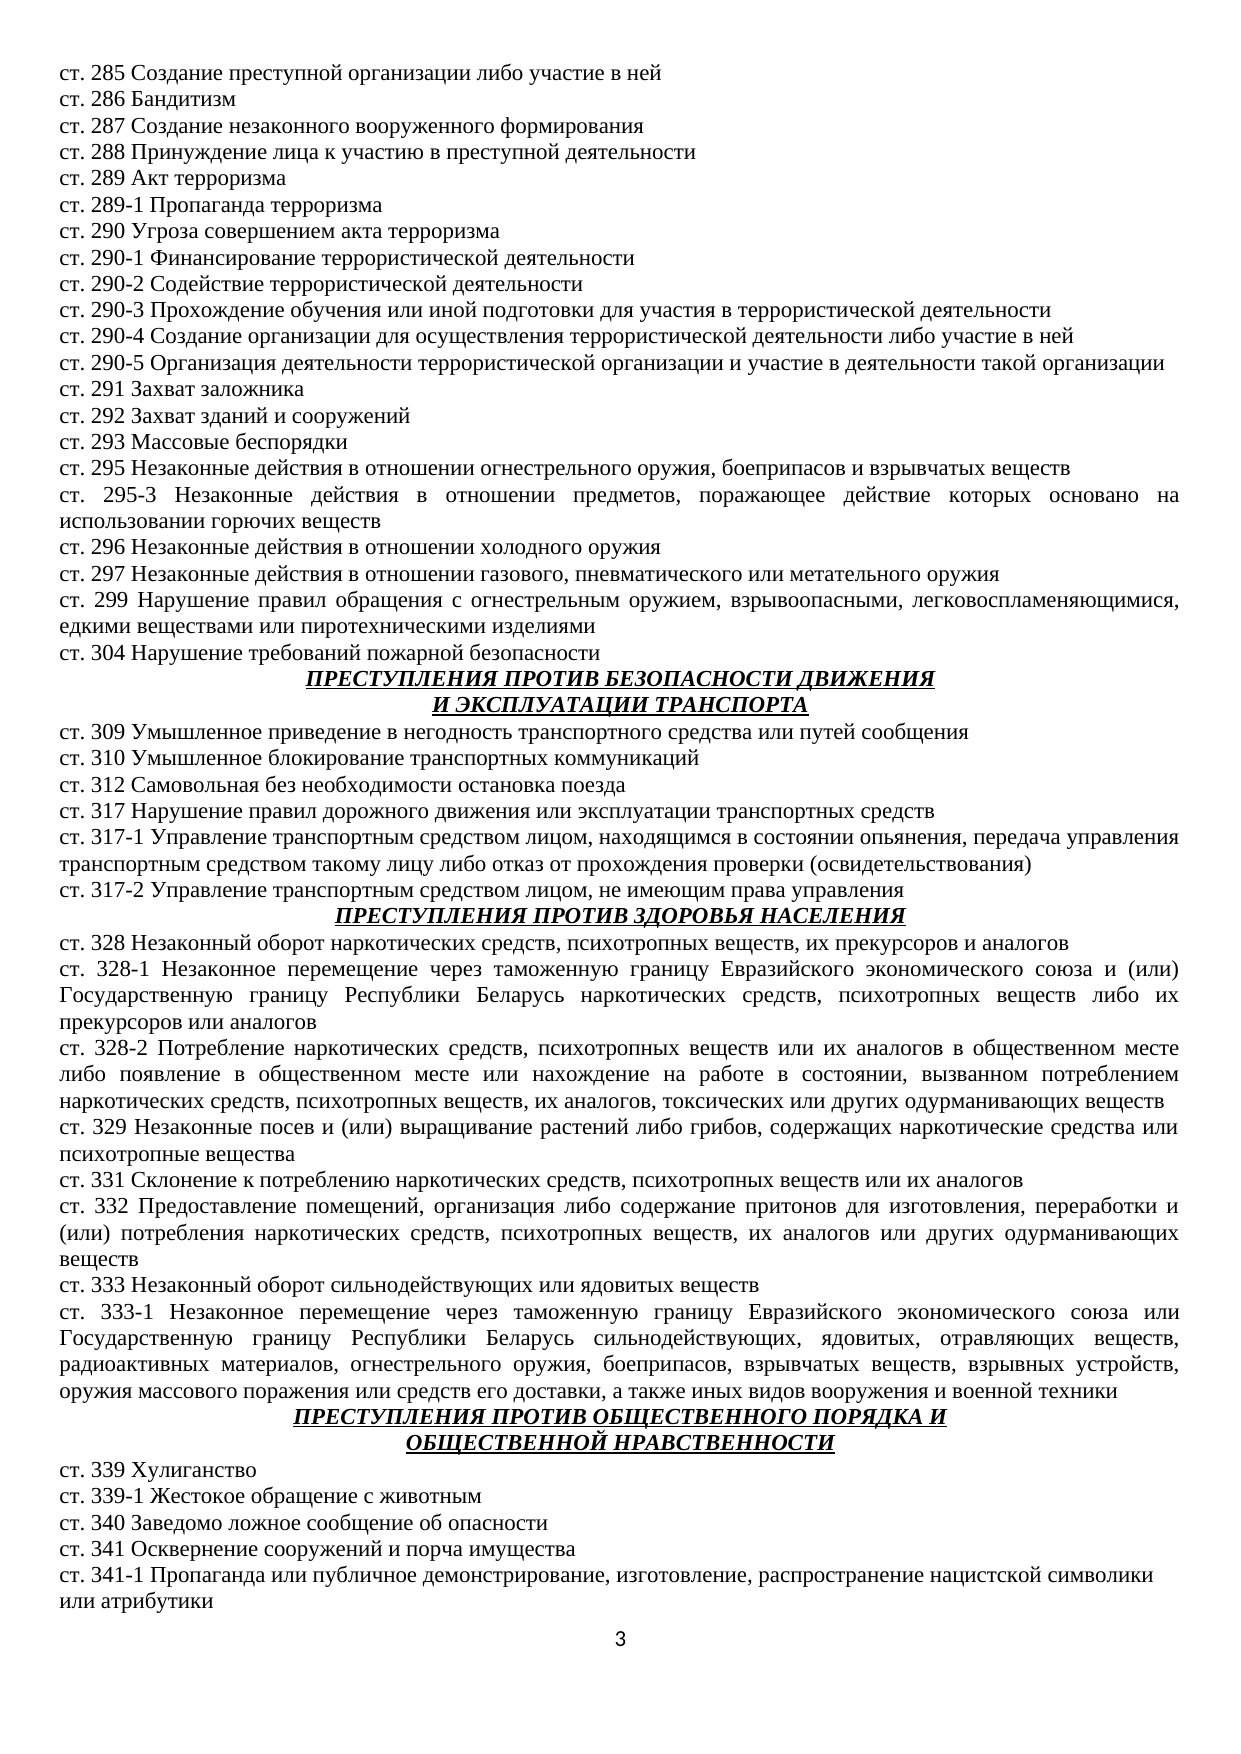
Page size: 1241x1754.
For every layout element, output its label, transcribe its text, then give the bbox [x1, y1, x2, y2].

text И ЭКСПЛУАТАЦИИ ТРАНСПОРТА [59, 692, 1181, 718]
text ПРЕСТУПЛЕНИЯ ПРОТИВ ЗДОРОВЬЯ НАСЕЛЕНИЯ [59, 902, 1181, 929]
text ст. 290-3 Прохождение обучения или иной подготовки для участия в террористической деятельности [59, 296, 1181, 323]
text ст. 288 Принуждение лица к участию в преступной деятельности [59, 138, 1181, 164]
text ст. 328 Незаконный оборот наркотических средств, психотропных веществ, их прекурсоров и аналогов [59, 929, 1181, 955]
text ст. 312 Самовольная без необходимости остановка поезда [59, 771, 1181, 797]
text ст. 287 Создание незаконного вооруженного формирования [59, 112, 1181, 138]
text ст. 290-5 Организация деятельности террористической организации и участие в деятельности такой организации [59, 349, 1181, 375]
text ст. 328-1 Незаконное перемещение через таможенную границу Евразийского экономического союза и (или) Государственную границу Республики Беларусь наркотических средств, психотропных веществ либо их прекурсоров или аналогов [59, 955, 1181, 1034]
text ст. 297 Незаконные действия в отношении газового, пневматического или метательного оружия [59, 560, 1181, 586]
text ст. 292 Захват зданий и сооружений [59, 402, 1181, 428]
text ст. 296 Незаконные действия в отношении холодного оружия [59, 533, 1181, 560]
text ст. 317-2 Управление транспортным средством лицом, не имеющим права управления [59, 876, 1181, 902]
text ст. 286 Бандитизм [59, 85, 1181, 112]
text ст. 328-2 Потребление наркотических средств, психотропных веществ или их аналогов в общественном месте либо появление в общественном месте или нахождение на работе в состоянии, вызванном потреблением наркотических средств, психотропных веществ, их аналогов, токсических или других одурманивающих веществ [59, 1034, 1181, 1113]
text ст. 329 Незаконные посев и (или) выращивание растений либо грибов, содержащих наркотические средства или психотропные вещества [59, 1113, 1181, 1166]
text ст. 293 Массовые беспорядки [59, 428, 1181, 454]
text ст. 333-1 Незаконное перемещение через таможенную границу Евразийского экономического союза или Государственную границу Республики Беларусь сильнодействующих, ядовитых, отравляющих веществ, радиоактивных материалов, огнестрельного оружия, боеприпасов, взрывчатых веществ, взрывных устройств, оружия массового поражения или средств его доставки, а также иных видов вооружения и военной техники [59, 1298, 1181, 1403]
text ст. 332 Предоставление помещений, организация либо содержание притонов для изготовления, переработки и (или) потребления наркотических средств, психотропных веществ, их аналогов или других одурманивающих веществ [59, 1192, 1181, 1271]
text ПРЕСТУПЛЕНИЯ ПРОТИВ БЕЗОПАСНОСТИ ДВИЖЕНИЯ [59, 665, 1181, 692]
text ст. 290-1 Финансирование террористической деятельности [59, 243, 1181, 270]
text ст. 310 Умышленное блокирование транспортных коммуникаций [59, 744, 1181, 771]
text ст. 291 Захват заложника [59, 375, 1181, 402]
text ст. 285 Создание преступной организации либо участие в ней [59, 59, 1181, 85]
text ст. 317-1 Управление транспортным средством лицом, находящимся в состоянии опьянения, передача управления транспортным средством такому лицу либо отказ от прохождения проверки (освидетельствования) [59, 823, 1181, 876]
text ст. 341-1 Пропаганда или публичное демонстрирование, изготовление, распространение нацистской символики или атрибутики [59, 1561, 1181, 1614]
text ОБЩЕСТВЕННОЙ НРАВСТВЕННОСТИ [59, 1429, 1181, 1456]
text ст. 341 Осквернение сооружений и порча имущества [59, 1535, 1181, 1561]
text ст. 331 Склонение к потреблению наркотических средств, психотропных веществ или их аналогов [59, 1166, 1181, 1192]
text ст. 339-1 Жестокое обращение с животным [59, 1482, 1181, 1508]
text ПРЕСТУПЛЕНИЯ ПРОТИВ ОБЩЕСТВЕННОГО ПОРЯДКА И [59, 1403, 1181, 1429]
text ст. 299 Нарушение правил обращения с огнестрельным оружием, взрывоопасными, легковоспламеняющимися, едкими веществами или пиротехническими изделиями [59, 586, 1181, 639]
text ст. 339 Хулиганство [59, 1456, 1181, 1482]
text ст. 304 Нарушение требований пожарной безопасности [59, 639, 1181, 665]
text ст. 289 Акт терроризма [59, 164, 1181, 191]
text ст. 290 Угроза совершением акта терроризма [59, 217, 1181, 243]
text ст. 317 Нарушение правил дорожного движения или эксплуатации транспортных средств [59, 797, 1181, 823]
text ст. 290-2 Содействие террористической деятельности [59, 270, 1181, 296]
text ст. 289-1 Пропаганда терроризма [59, 191, 1181, 217]
text ст. 309 Умышленное приведение в негодность транспортного средства или путей сообщения [59, 718, 1181, 744]
text ст. 295 Незаконные действия в отношении огнестрельного оружия, боеприпасов и взрывчатых веществ [59, 454, 1181, 481]
text ст. 340 Заведомо ложное сообщение об опасности [59, 1508, 1181, 1535]
text ст. 290-4 Создание организации для осуществления террористической деятельности либо участие в ней [59, 323, 1181, 349]
text ст. 295-3 Незаконные действия в отношении предметов, поражающее действие которых основано на использовании горючих веществ [59, 481, 1181, 533]
text ст. 333 Незаконный оборот сильнодействующих или ядовитых веществ [59, 1271, 1181, 1298]
